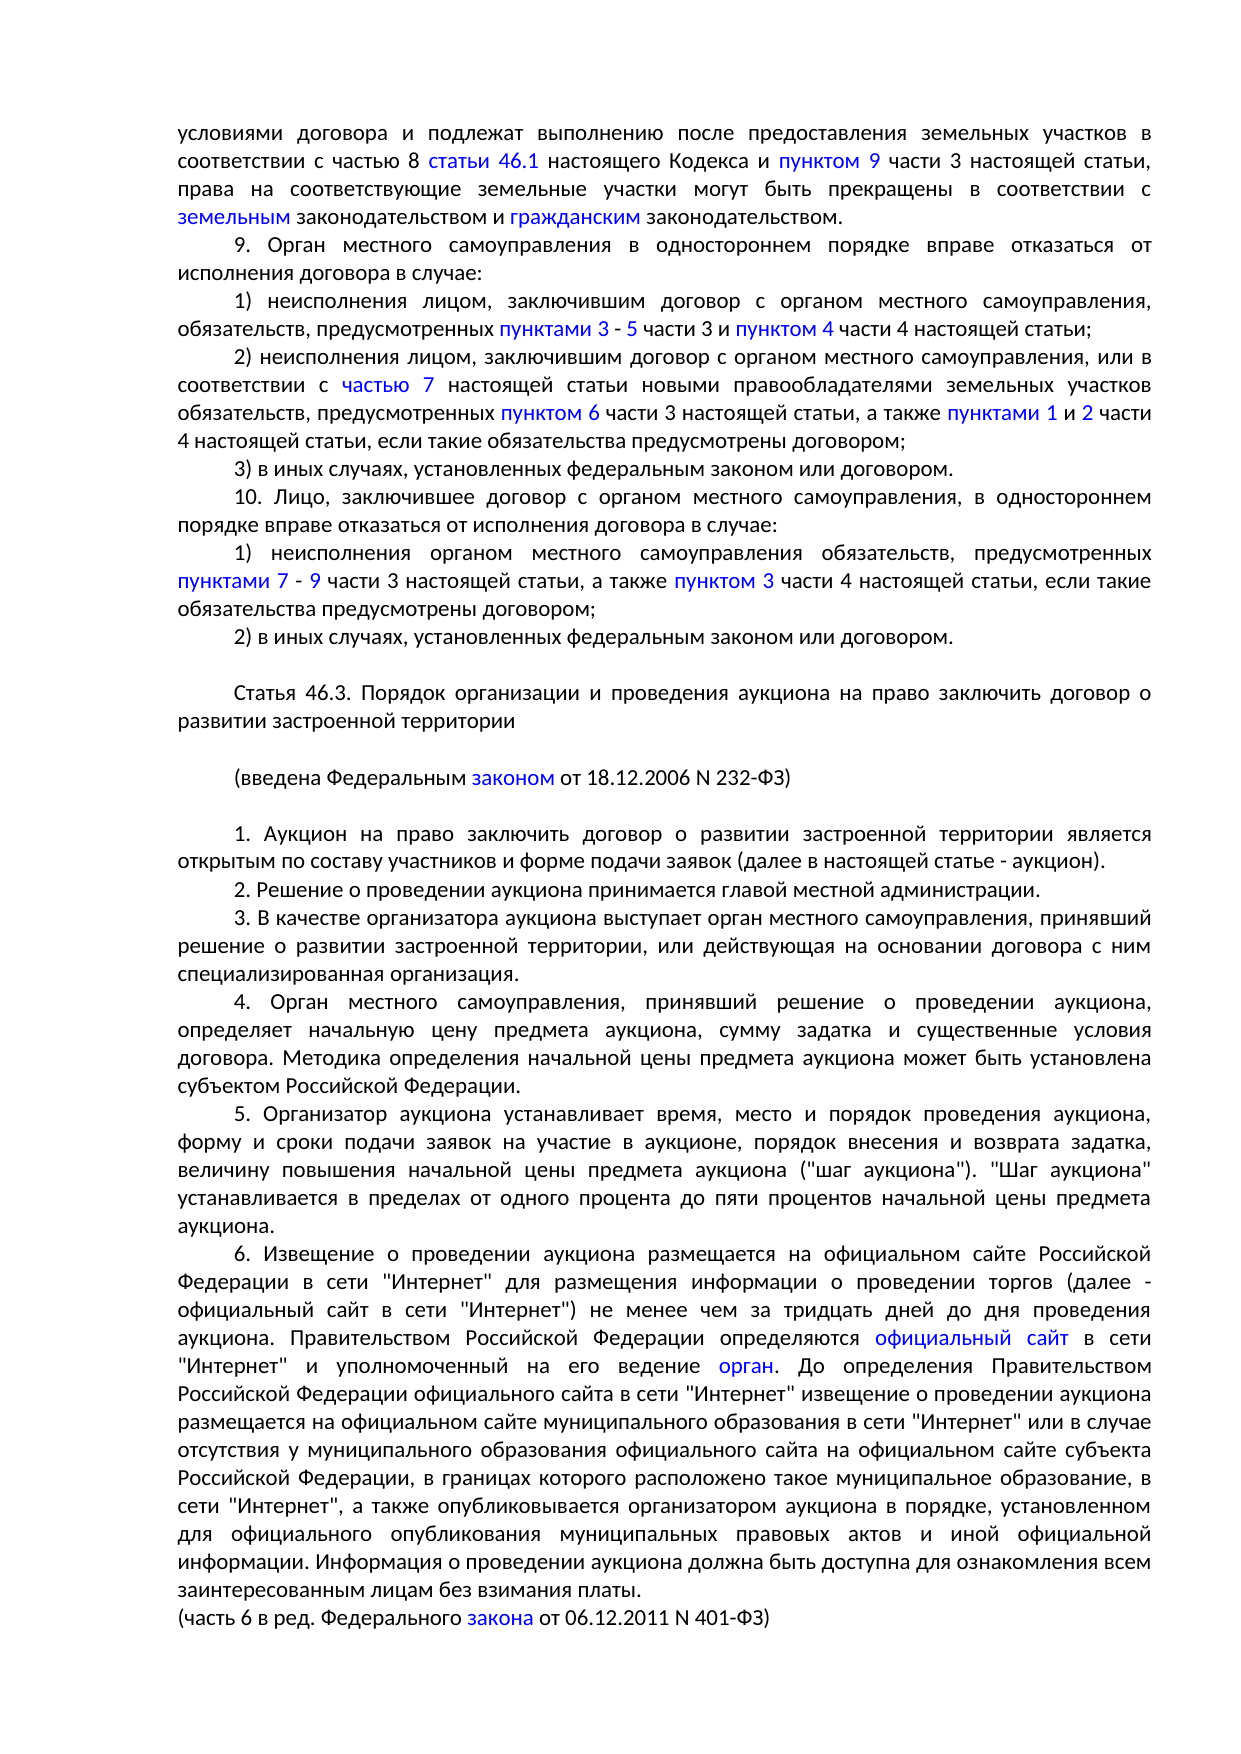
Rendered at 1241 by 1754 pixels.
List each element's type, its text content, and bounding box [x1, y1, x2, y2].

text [177, 118, 1152, 230]
text 4. Орган местного самоуправления, принявший решение о проведении аукциона, определяет начальную цену предмета аукциона, сумму задатка и существенные условия договора. Методика определения начальной цены предмета аукциона может быть установлена субъектом Российской Федерации. [177, 987, 1152, 1099]
text 3. В качестве организатора аукциона выступает орган местного самоуправления, принявший решение о развитии застроенной территории, или действующая на основании договора с ним специализированная организация. [177, 903, 1152, 987]
text 2) неисполнения лицом, заключившим договор с органом местного самоуправления, или в соответствии с частью 7 настоящей статьи новыми правообладателями земельных участков обязательств, предусмотренных пунктом 6 части 3 настоящей статьи, а также пунктами 1 и 2 части 4 настоящей статьи, если такие обязательства предусмотрены договором; [177, 342, 1152, 454]
text 1) неисполнения органом местного самоуправления обязательств, предусмотренных пунктами 7 - 9 части 3 настоящей статьи, а также пунктом 3 части 4 настоящей статьи, если такие обязательства предусмотрены договором; [177, 538, 1152, 622]
text 1. Аукцион на право заключить договор о развитии застроенной территории является открытым по составу участников и форме подачи заявок (далее в настоящей статье - аукцион). [177, 819, 1152, 875]
text 6. Извещение о проведении аукциона размещается на официальном сайте Российской Федерации в сети "Интернет" для размещения информации о проведении торгов (далее - официальный сайт в сети "Интернет") не менее чем за тридцать дней до дня проведения аукциона. Правительством Российской Федерации определяются официальный сайт в сети "Интернет" и уполномоченный на его ведение орган. До определения Правительством Российской Федерации официального сайта в сети "Интернет" извещение о проведении аукциона размещается на официальном сайте муниципального образования в сети "Интернет" или в случае отсутствия у муниципального образования официального сайта на официальном сайте субъекта Российской Федерации, в границах которого расположено такое муниципальное образование, в сети "Интернет", а также опубликовывается организатором аукциона в порядке, установленном для официального опубликования муниципальных правовых актов и иной официальной информации. Информация о проведении аукциона должна быть доступна для ознакомления всем заинтересованным лицам без взимания платы. [177, 1239, 1152, 1603]
text 1) неисполнения лицом, заключившим договор с органом местного самоуправления, обязательств, предусмотренных пунктами 3 - 5 части 3 и пунктом 4 части 4 настоящей статьи; [177, 286, 1152, 342]
text 10. Лицо, заключившее договор с органом местного самоуправления, в одностороннем порядке вправе отказаться от исполнения договора в случае: [177, 482, 1152, 538]
text Статья 46.3. Порядок организации и проведения аукциона на право заключить договор о развитии застроенной территории [177, 678, 1152, 734]
text 3) в иных случаях, установленных федеральным законом или договором. [177, 454, 1152, 482]
text 5. Организатор аукциона устанавливает время, место и порядок проведения аукциона, форму и сроки подачи заявок на участие в аукционе, порядок внесения и возврата задатка, величину повышения начальной цены предмета аукциона ("шаг аукциона"). "Шаг аукциона" устанавливается в пределах от одного процента до пяти процентов начальной цены предмета аукциона. [177, 1099, 1152, 1239]
text 9. Орган местного самоуправления в одностороннем порядке вправе отказаться от исполнения договора в случае: [177, 230, 1152, 286]
text 2) в иных случаях, установленных федеральным законом или договором. [177, 622, 1152, 651]
text 2. Решение о проведении аукциона принимается главой местной администрации. [177, 875, 1152, 903]
text (введена Федеральным законом от 18.12.2006 N 232-ФЗ) [177, 763, 1152, 791]
text (часть 6 в ред. Федерального закона от 06.12.2011 N 401-ФЗ) [177, 1603, 1152, 1631]
